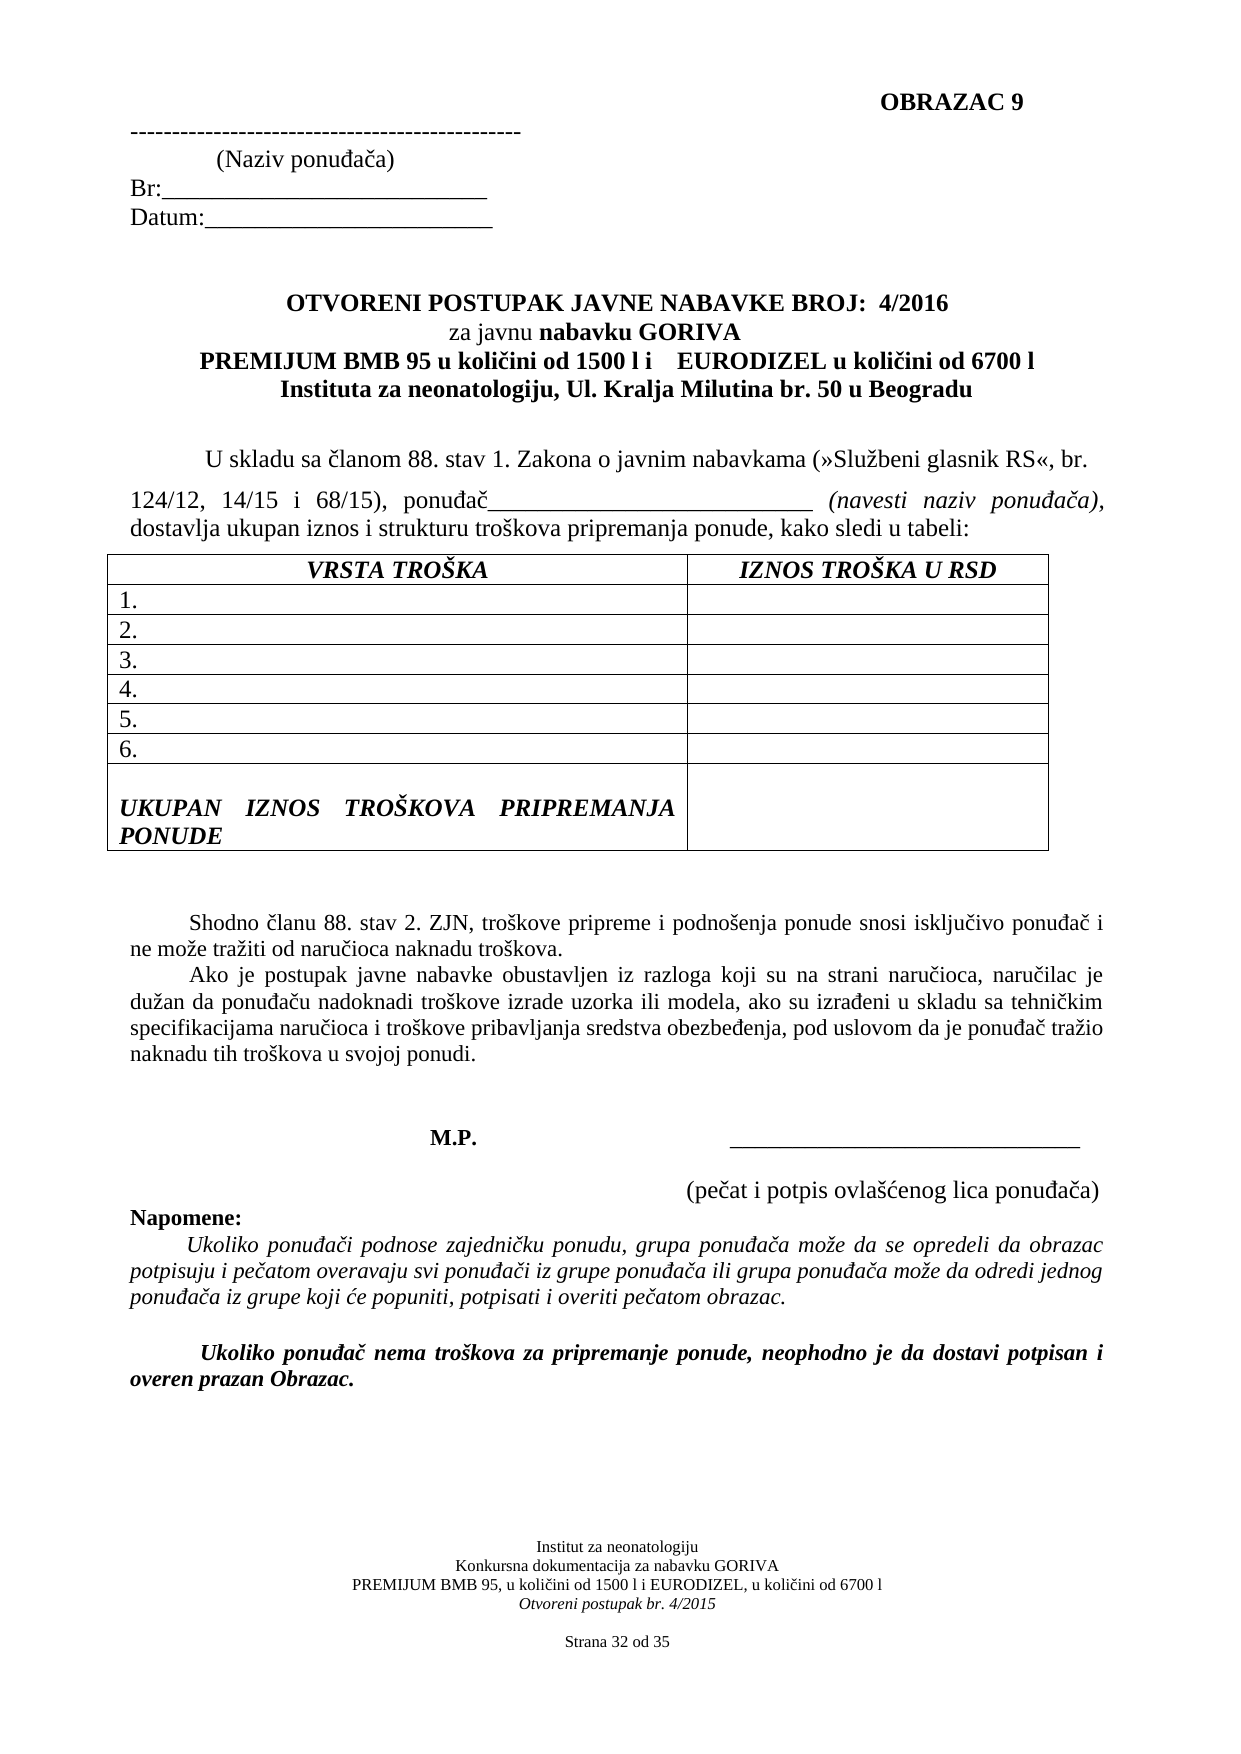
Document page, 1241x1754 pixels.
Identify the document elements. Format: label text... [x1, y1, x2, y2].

table_cell [688, 585, 1048, 614]
table_cell 2. [108, 615, 687, 644]
table_cell [688, 645, 1048, 673]
table_cell [688, 704, 1048, 733]
table_cell 4. [108, 675, 687, 703]
text Br:__________________________ [130, 173, 1104, 202]
text (Naziv ponuđača) [130, 144, 1104, 173]
text Ukoliko ponuđač nema troškova za pripremanje ponude, neophodno je da dostavi potpisan i overen prazan Obrazac. [130, 1338, 1104, 1391]
table_cell [688, 764, 1048, 850]
text za javnu nabavku GORIVA [205, 317, 1104, 346]
table_cell UKUPAN IZNOS TROŠKOVA PRIPREMANJA PONUDE [108, 764, 687, 850]
list 124/12, 14/15 i 68/15), ponuđač__________________________ (navesti naziv ponuđača), dostavlja ukupan iznos i strukturu troškova pripremanja ponude, kako sledi u tabeli: [130, 485, 1104, 542]
table_cell [688, 615, 1048, 644]
table_cell 1. [108, 585, 687, 614]
list U skladu sa članom 88. stav 1. Zakona o javnim nabavkama (»Službeni glasnik RS«, br. [205, 444, 1104, 473]
text OTVORENI POSTUPAK JAVNE NABAVKE BROJ: 4/2016 [130, 288, 1104, 317]
text M.P. ____________________________ [430, 1122, 1104, 1151]
text Datum:_______________________ [130, 202, 1104, 231]
text ----------------------------------------------- [130, 116, 1104, 144]
text Instituta za neonatologiju, Ul. Kralja Milutina br. 50 u Beogradu [205, 374, 1104, 403]
table_cell [688, 734, 1048, 763]
text Ako je postupak javne nabavke obustavljen iz razloga koji su na strani naručioca, naručilac je dužan da ponuđaču nadoknadi troškove izrade uzorka ili modela, ako su izrađeni u skladu sa tehničkim specifikacijama naručioca i troškove pribavljanja sredstva obezbeđenja, pod uslovom da je ponuđač tražio naknadu tih troškova u svojoj ponudi. [130, 961, 1104, 1067]
table_cell 5. [108, 704, 687, 733]
text Ukoliko ponuđači podnose zajedničku ponudu, grupa ponuđača može da se opredeli da obrazac potpisuju i pečatom overavaju svi ponuđači iz grupe ponuđača ili grupa ponuđača može da odredi jednog ponuđača iz grupe koji će popuniti, potpisati i overiti pečatom obrazac. [130, 1231, 1104, 1310]
table_cell 3. [108, 645, 687, 673]
table_cell [688, 675, 1048, 703]
table_header VRSTA TROŠKA [108, 555, 687, 584]
text Napomene: [130, 1204, 1104, 1231]
subtitle PREMIJUM BMB 95 u količini od 1500 l i EURODIZEL u količini od 6700 l [130, 346, 1104, 374]
table_cell 6. [108, 734, 687, 763]
text OBRAZAC 9 [130, 87, 1104, 116]
table_header IZNOS TROŠKA U RSD [688, 555, 1048, 584]
text Shodno članu 88. stav 2. ZJN, troškove pripreme i podnošenja ponude snosi isključivo ponuđač i ne može tražiti od naručioca naknadu troškova. [130, 909, 1104, 961]
text (pečat i potpis ovlašćenog lica ponuđača) [655, 1176, 1104, 1204]
